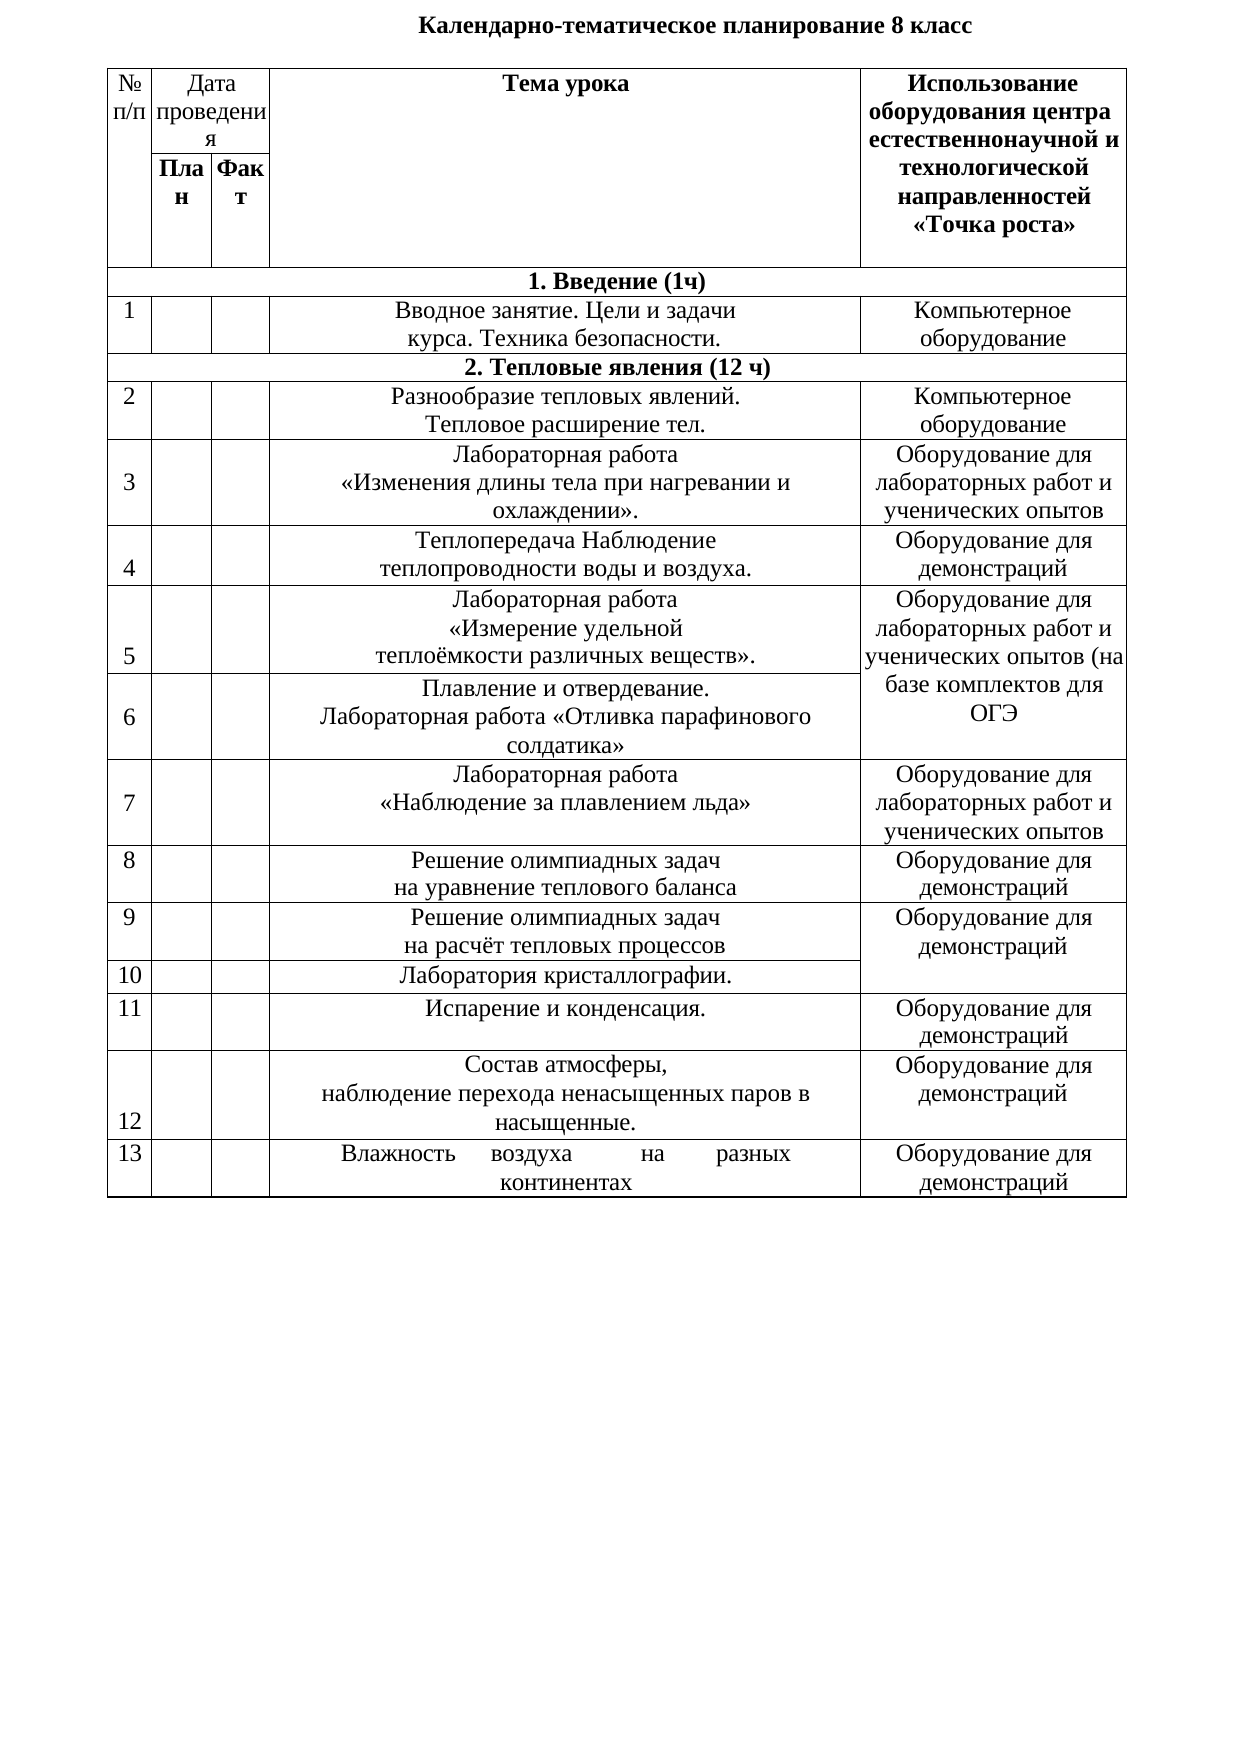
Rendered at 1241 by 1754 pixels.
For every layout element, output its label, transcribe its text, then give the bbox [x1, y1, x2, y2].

table_cell [212, 1140, 269, 1196]
table_cell Решение олимпиадных задач на уравнение теплового баланса [270, 846, 860, 902]
table_cell Плавление и отвердевание. Лабораторная работа «Отливка парафинового солдатика» [270, 674, 860, 759]
table_cell [212, 297, 269, 352]
table_cell 10 [108, 961, 151, 993]
table_cell 6 [108, 674, 151, 759]
table_cell Компьютерное оборудование [861, 382, 1126, 439]
table_cell Испарение и конденсация. [270, 994, 860, 1049]
table_cell Оборудование для лабораторных работ и ученических опытов (на базе комплектов для ОГЭ [861, 586, 1126, 759]
table_cell 11 [108, 994, 151, 1049]
table_cell Состав атмосферы, наблюдение перехода ненасыщенных паров в насыщенные. [270, 1051, 860, 1138]
table_cell [152, 382, 211, 439]
table_cell 12 [108, 1051, 151, 1138]
table_cell [212, 903, 269, 960]
table_cell Оборудование для лабораторных работ и ученических опытов [861, 760, 1126, 845]
table_cell Пла н [152, 154, 211, 267]
table_cell Оборудование для демонстраций [861, 1051, 1126, 1138]
table_cell Лабораторная работа «Изменения длины тела при нагревании и охлаждении». [270, 440, 860, 525]
table_cell [212, 440, 269, 525]
table_cell [212, 586, 269, 673]
table_header Тема урока [270, 69, 860, 267]
table_cell 2 [108, 382, 151, 439]
table_cell [212, 674, 269, 759]
table_cell Разнообразие тепловых явлений. Тепловое расширение тел. [270, 382, 860, 439]
table_cell 3 [108, 440, 151, 525]
table_cell Оборудование для демонстраций [861, 994, 1126, 1049]
table_cell 9 [108, 903, 151, 960]
table_cell 8 [108, 846, 151, 902]
table_cell Компьютерное оборудование [861, 297, 1126, 352]
table_cell [152, 526, 211, 584]
table_cell [152, 760, 211, 845]
table_cell 13 [108, 1140, 151, 1196]
table_cell 4 [108, 526, 151, 584]
table_cell Теплопередача Наблюдение теплопроводности воды и воздуха. [270, 526, 860, 584]
table_cell Лаборатория кристаллографии. [270, 961, 860, 993]
table_cell 1 [108, 297, 151, 352]
table_cell [212, 382, 269, 439]
table_header № п/п [108, 69, 151, 267]
table_cell Влажность воздуха на разных континентах [270, 1140, 860, 1196]
table_cell Лабораторная работа «Измерение удельной теплоёмкости различных веществ». [270, 586, 860, 673]
table_cell [152, 846, 211, 902]
table_cell 5 [108, 586, 151, 673]
table_cell 7 [108, 760, 151, 845]
table_cell [212, 994, 269, 1049]
table_cell Оборудование для демонстраций [861, 903, 1126, 993]
table_cell [152, 994, 211, 1049]
table_cell Вводное занятие. Цели и задачи курса. Техника безопасности. [270, 297, 860, 352]
text Календарно-тематическое планирование 8 класс [418, 10, 1236, 39]
table_cell Оборудование для демонстраций [861, 1140, 1126, 1196]
table_header Использование оборудования центра естественнонаучной и технологической направленностей «Точка роста» [861, 69, 1126, 267]
table_cell Фак т [212, 154, 269, 267]
table_cell [212, 961, 269, 993]
table_cell [152, 440, 211, 525]
table_cell [152, 586, 211, 673]
table_cell Оборудование для демонстраций [861, 846, 1126, 902]
table_cell Решение олимпиадных задач на расчёт тепловых процессов [270, 903, 860, 960]
table_cell Оборудование для демонстраций [861, 526, 1126, 584]
table_cell [152, 903, 211, 960]
table_cell Лабораторная работа «Наблюдение за плавлением льда» [270, 760, 860, 845]
table_cell 1. Введение (1ч) [108, 268, 1126, 296]
table_cell 2. Тепловые явления (12 ч) [108, 354, 1126, 381]
table_cell [152, 1140, 211, 1196]
table_cell [152, 297, 211, 352]
table_cell [212, 1051, 269, 1138]
table_cell [152, 1051, 211, 1138]
table_cell [212, 760, 269, 845]
table_cell [152, 961, 211, 993]
table_cell [152, 674, 211, 759]
table_cell Оборудование для лабораторных работ и ученических опытов [861, 440, 1126, 525]
table_cell [212, 846, 269, 902]
table_header Дата проведени я [152, 69, 269, 153]
table_cell [212, 526, 269, 584]
